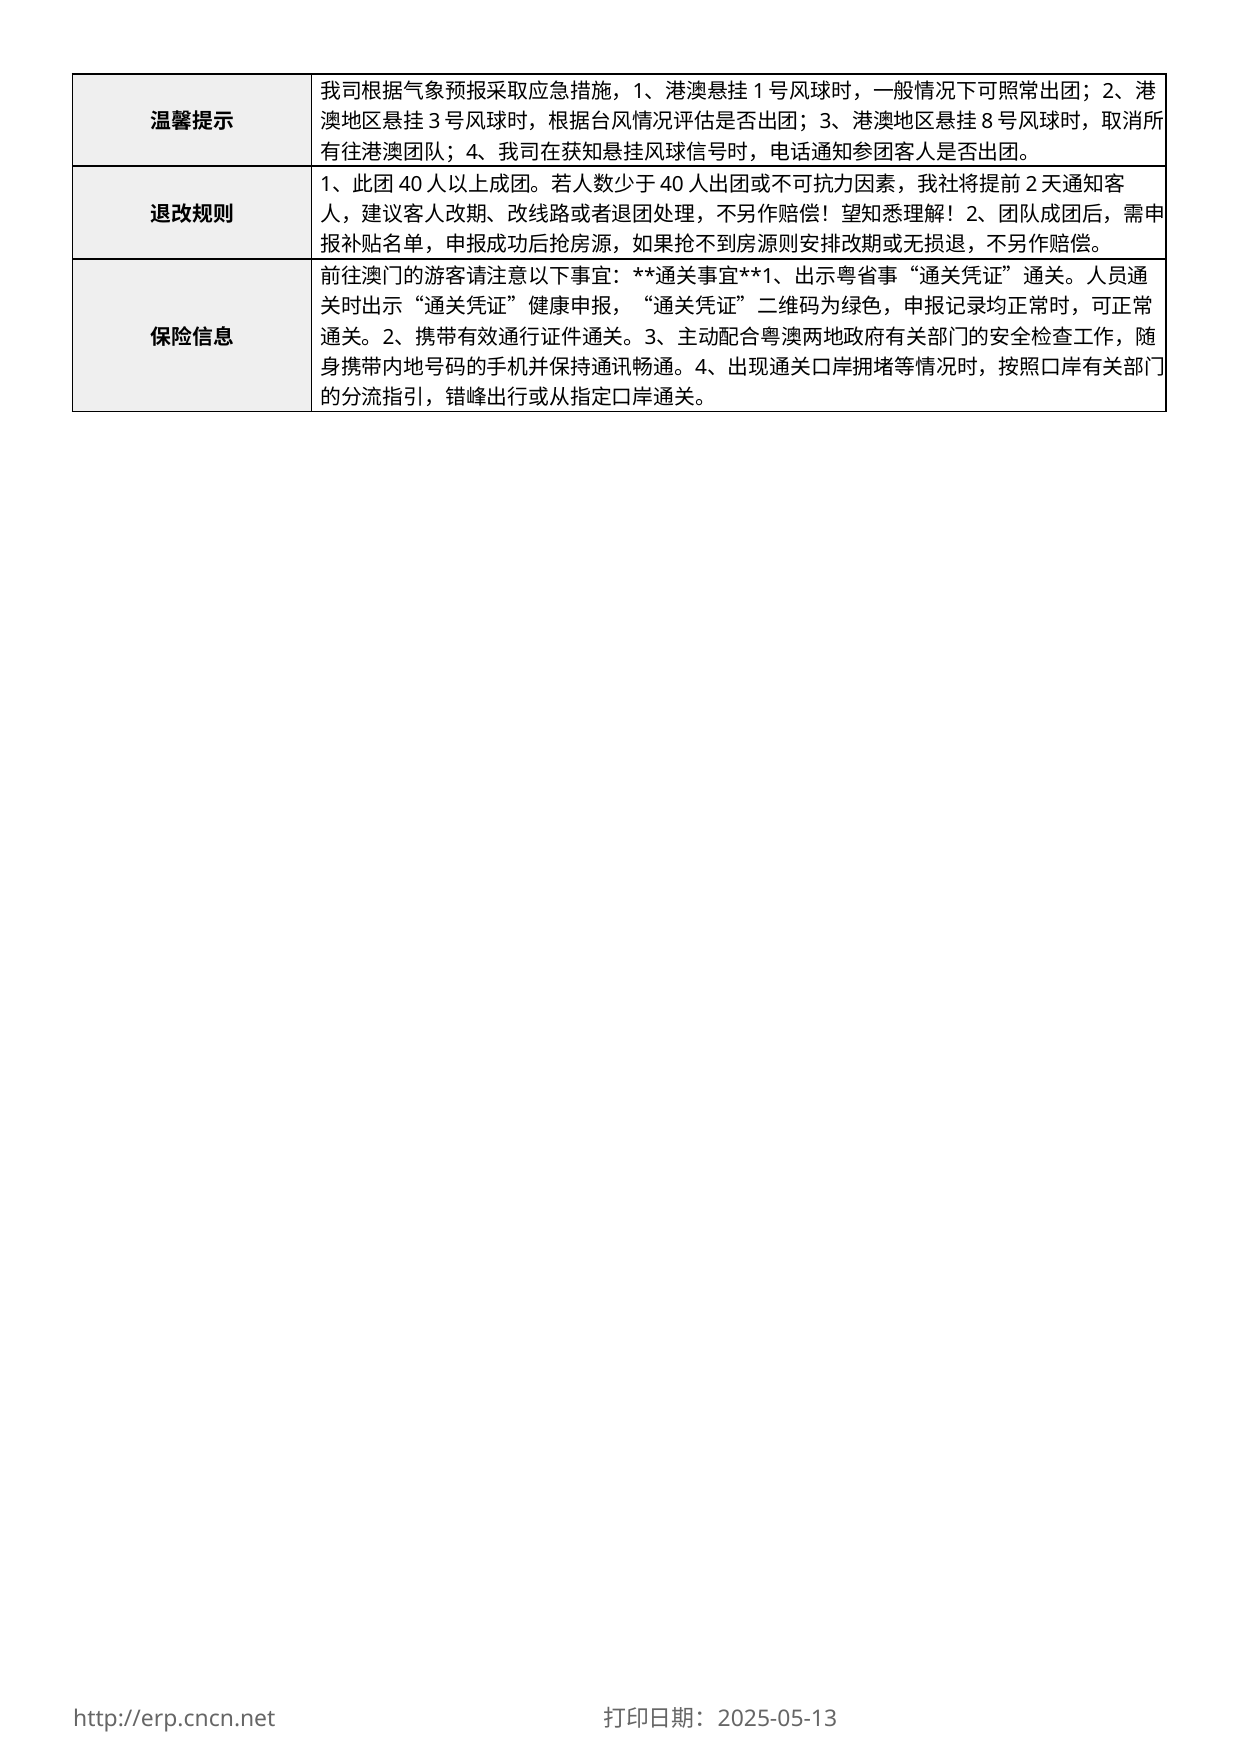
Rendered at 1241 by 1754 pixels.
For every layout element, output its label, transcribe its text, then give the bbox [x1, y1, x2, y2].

table_cell 1、此团40人以上成团。若人数少于40人出团或不可抗力因素，我社将提前2天通知客人，建议客人改期、改线路或者退团处理，不另作赔偿！望知悉理解！ [312, 167, 1165, 258]
table_cell 保险信息 [73, 260, 311, 411]
table_cell 退改规则 [73, 167, 311, 258]
table_cell 前往澳门的游客请注意以下事宜： [312, 260, 1165, 411]
table_cell 我司根据气象预报采取应急措施， [312, 75, 1165, 165]
table_cell 温馨提示 [73, 75, 311, 165]
